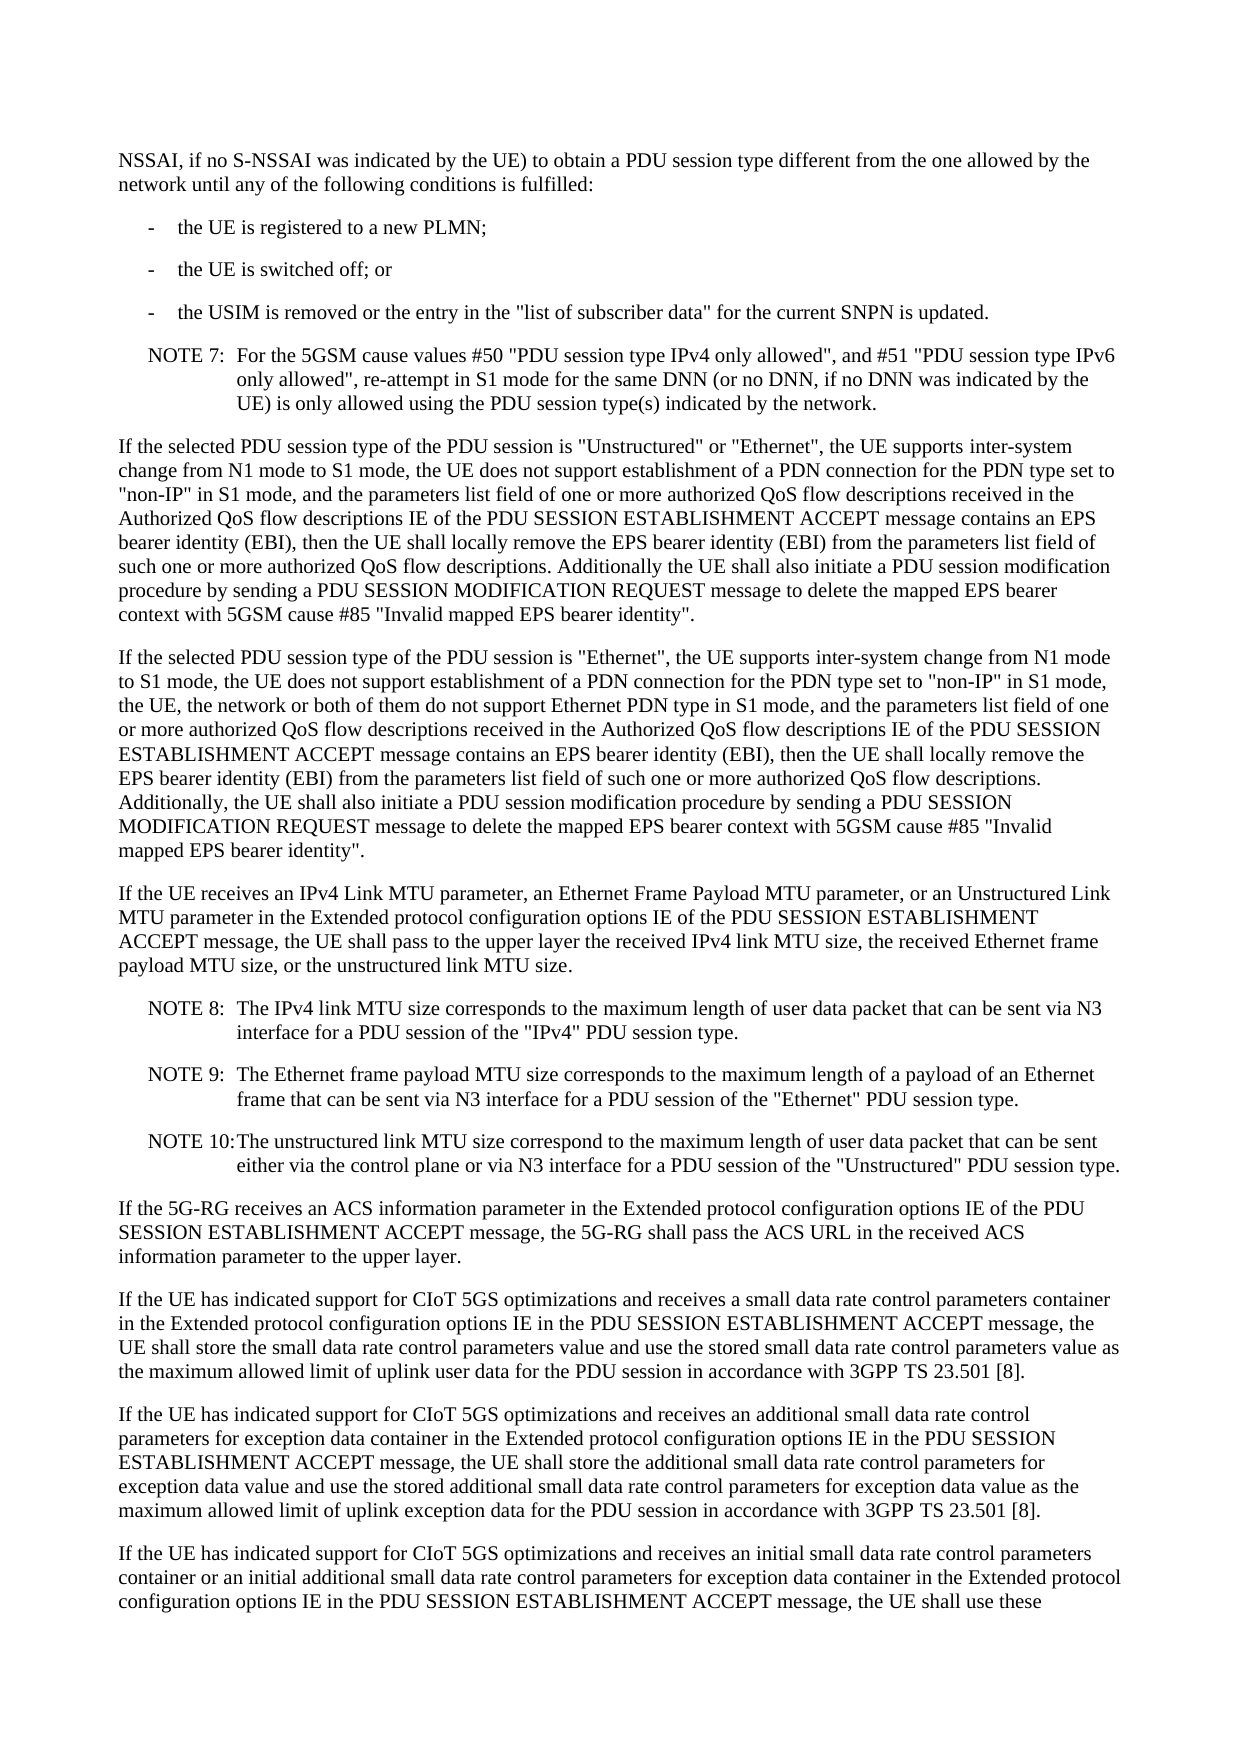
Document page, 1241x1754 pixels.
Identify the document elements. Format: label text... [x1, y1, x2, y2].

text If the selected PDU session type of the PDU session is "Unstructured" or "Ethernet", the UE supports inter-system change from N1 mode to S1 mode, the UE does not support establishment of a PDN connection for the PDN type set to "non-IP" in S1 mode, and the parameters list field of one or more authorized QoS flow descriptions received in the Authorized QoS flow descriptions IE of the PDU SESSION ESTABLISHMENT ACCEPT message contains an EPS bearer identity (EBI), then the UE shall locally remove the EPS bearer identity (EBI) from the parameters list field of such one or more authorized QoS flow descriptions. Additionally the UE shall also initiate a PDU session modification procedure by sending a PDU SESSION MODIFICATION REQUEST message to delete the mapped EPS bearer context with 5GSM cause #85 "Invalid mapped EPS bearer identity". [118, 434, 1122, 626]
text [118, 1541, 1122, 1613]
text If the 5G-RG receives an ACS information parameter in the Extended protocol configuration options IE of the PDU SESSION ESTABLISHMENT ACCEPT message, the 5G-RG shall pass the ACS URL in the received ACS information parameter to the upper layer. [118, 1196, 1122, 1268]
text NOTE 8: The IPv4 link MTU size corresponds to the maximum length of user data packet that can be sent via N3 interface for a PDU session of the "IPv4" PDU session type. [148, 996, 1122, 1044]
text NOTE 10: The unstructured link MTU size correspond to the maximum length of user data packet that can be sent either via the control plane or via N3 interface for a PDU session of the "Unstructured" PDU session type. [148, 1129, 1122, 1177]
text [118, 148, 1122, 196]
text If the UE receives an IPv4 Link MTU parameter, an Ethernet Frame Payload MTU parameter, or an Unstructured Link MTU parameter in the Extended protocol configuration options IE of the PDU SESSION ESTABLISHMENT ACCEPT message, the UE shall pass to the upper layer the received IPv4 link MTU size, the received Ethernet frame payload MTU size, or the unstructured link MTU size. [118, 881, 1122, 977]
text If the UE has indicated support for CIoT 5GS optimizations and receives an additional small data rate control parameters for exception data container in the Extended protocol configuration options IE in the PDU SESSION ESTABLISHMENT ACCEPT message, the UE shall store the additional small data rate control parameters for exception data value and use the stored additional small data rate control parameters for exception data value as the maximum allowed limit of uplink exception data for the PDU session in accordance with 3GPP TS 23.501 [8]. [118, 1402, 1122, 1522]
text - the UE is switched off; or [148, 257, 1122, 281]
text NOTE 9: The Ethernet frame payload MTU size corresponds to the maximum length of a payload of an Ethernet frame that can be sent via N3 interface for a PDU session of the "Ethernet" PDU session type. [148, 1062, 1122, 1111]
text - the USIM is removed or the entry in the "list of subscriber data" for the current SNPN is updated. [148, 300, 1122, 324]
text If the selected PDU session type of the PDU session is "Ethernet", the UE supports inter-system change from N1 mode to S1 mode, the UE does not support establishment of a PDN connection for the PDN type set to "non-IP" in S1 mode, the UE, the network or both of them do not support Ethernet PDN type in S1 mode, and the parameters list field of one or more authorized QoS flow descriptions received in the Authorized QoS flow descriptions IE of the PDU SESSION ESTABLISHMENT ACCEPT message contains an EPS bearer identity (EBI), then the UE shall locally remove the EPS bearer identity (EBI) from the parameters list field of such one or more authorized QoS flow descriptions. Additionally, the UE shall also initiate a PDU session modification procedure by sending a PDU SESSION MODIFICATION REQUEST message to delete the mapped EPS bearer context with 5GSM cause #85 "Invalid mapped EPS bearer identity". [118, 645, 1122, 862]
text NOTE 7: For the 5GSM cause values #50 "PDU session type IPv4 only allowed", and #51 "PDU session type IPv6 only allowed", re-attempt in S1 mode for the same DNN (or no DNN, if no DNN was indicated by the UE) is only allowed using the PDU session type(s) indicated by the network. [148, 343, 1122, 415]
text - the UE is registered to a new PLMN; [148, 214, 1122, 239]
text If the UE has indicated support for CIoT 5GS optimizations and receives a small data rate control parameters container in the Extended protocol configuration options IE in the PDU SESSION ESTABLISHMENT ACCEPT message, the UE shall store the small data rate control parameters value and use the stored small data rate control parameters value as the maximum allowed limit of uplink user data for the PDU session in accordance with 3GPP TS 23.501 [8]. [118, 1287, 1122, 1383]
